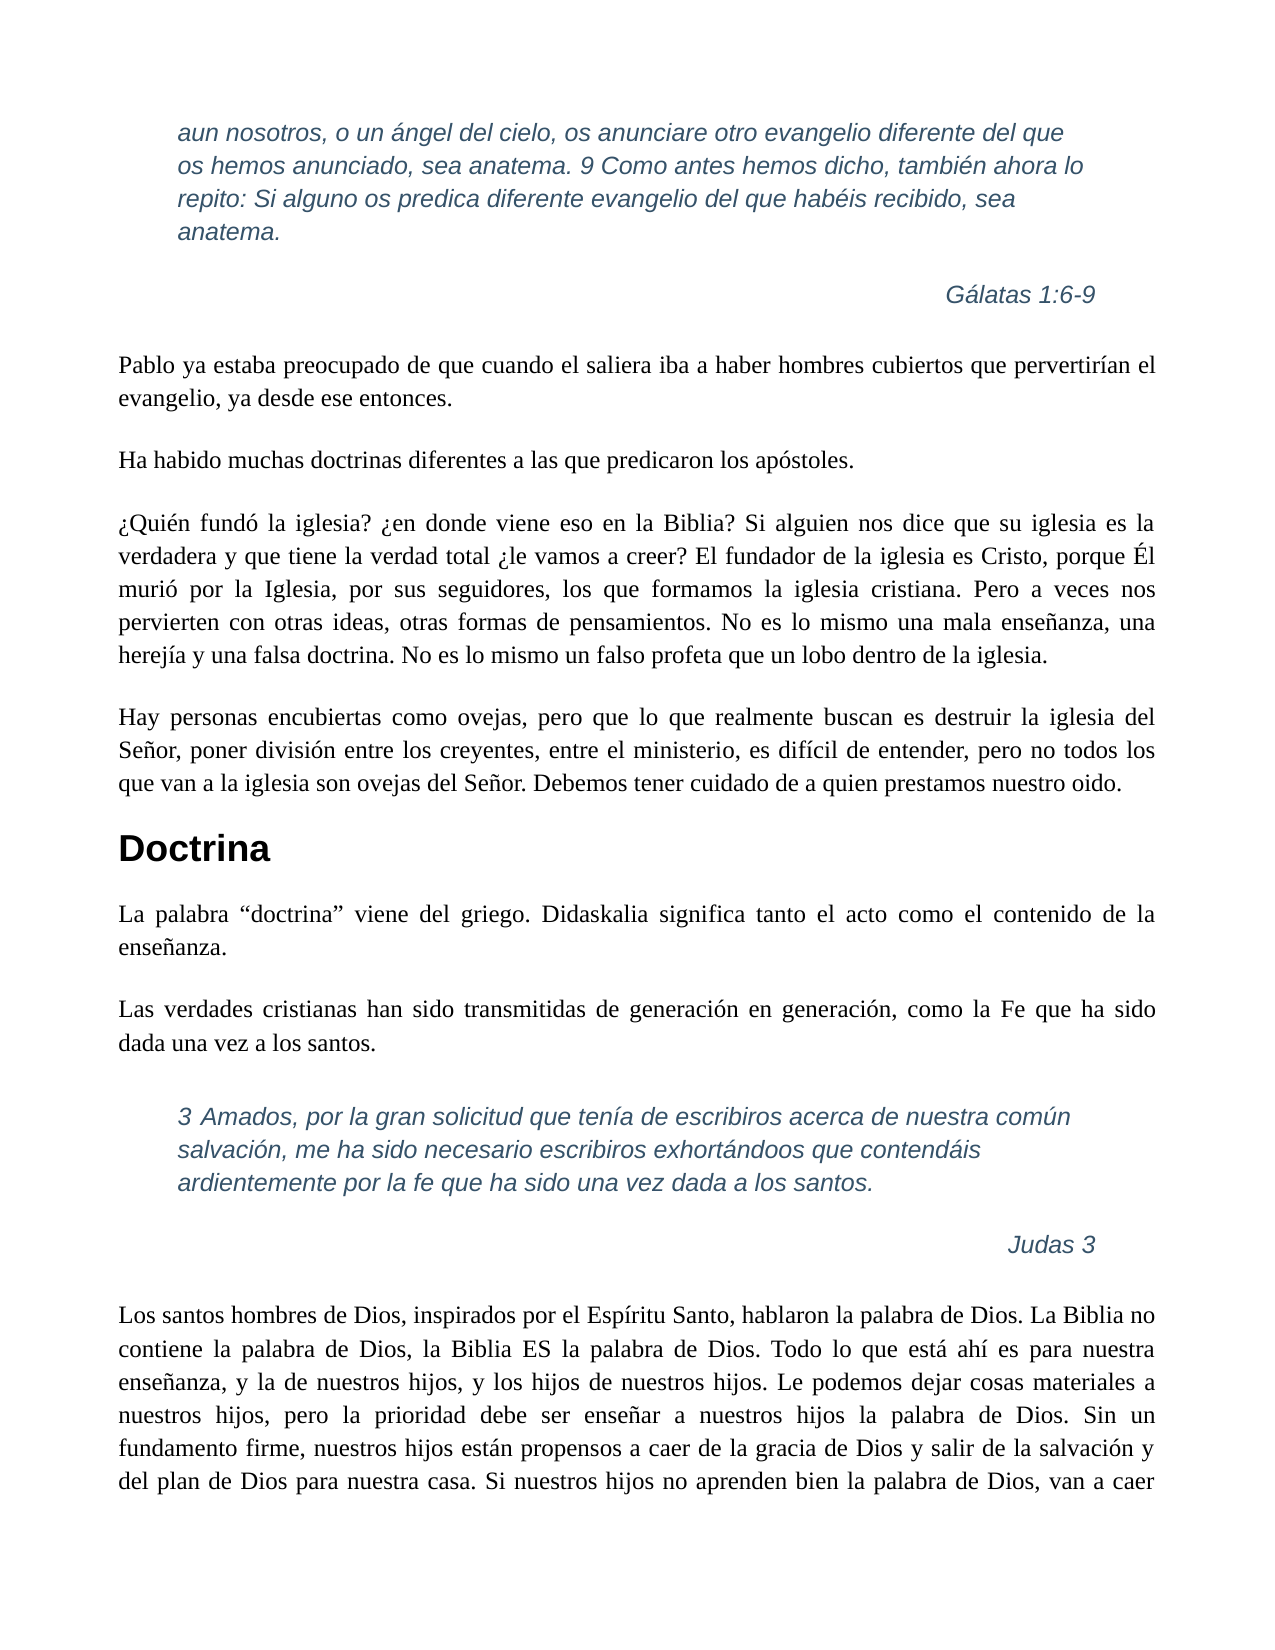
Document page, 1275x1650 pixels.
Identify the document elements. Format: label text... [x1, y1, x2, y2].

text Ha habido muchas doctrinas diferentes a las que predicaron los apóstoles. [118, 445, 1157, 474]
text Gálatas 1:6-9 [177, 280, 1098, 308]
subtitle Doctrina [118, 826, 1157, 869]
text Pablo ya estaba preocupado de que cuando el saliera iba a haber hombres cubiertos que pervertirían el evangelio, ya desde ese entonces. [118, 350, 1157, 412]
text ¿Quién fundó la iglesia? ¿en donde viene eso en la Biblia? Si alguien nos dice que su iglesia es la verdadera y que tiene la verdad total ¿le vamos a creer? El fundador de la iglesia es Cristo, porque Él murió por la Iglesia, por sus seguidores, los que formamos la iglesia cristiana. Pero a veces nos pervierten con otras ideas, otras formas de pensamientos. No es lo mismo una mala enseñanza, una herejía y una falsa doctrina. No es lo mismo un falso profeta que un lobo dentro de la iglesia. [118, 508, 1157, 669]
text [118, 1301, 1157, 1494]
text Las verdades cristianas han sido transmitidas de generación en generación, como la Fe que ha sido dada una vez a los santos. [118, 994, 1157, 1056]
text 3 Amados, por la gran solicitud que tenía de escribiros acerca de nuestra común salvación, me ha sido necesario escribiros exhortándoos que contendáis ardientemente por la fe que ha sido una vez dada a los santos. [177, 1102, 1098, 1197]
text La palabra “doctrina” viene del griego. Didaskalia significa tanto el acto como el contenido de la enseñanza. [118, 899, 1157, 961]
text Judas 3 [177, 1231, 1098, 1259]
text Hay personas encubiertas como ovejas, pero que lo que realmente buscan es destruir la iglesia del Señor, poner división entre los creyentes, entre el ministerio, es difícil de entender, pero no todos los que van a la iglesia son ovejas del Señor. Debemos tener cuidado de a quien prestamos nuestro oido. [118, 702, 1157, 797]
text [177, 118, 1098, 246]
